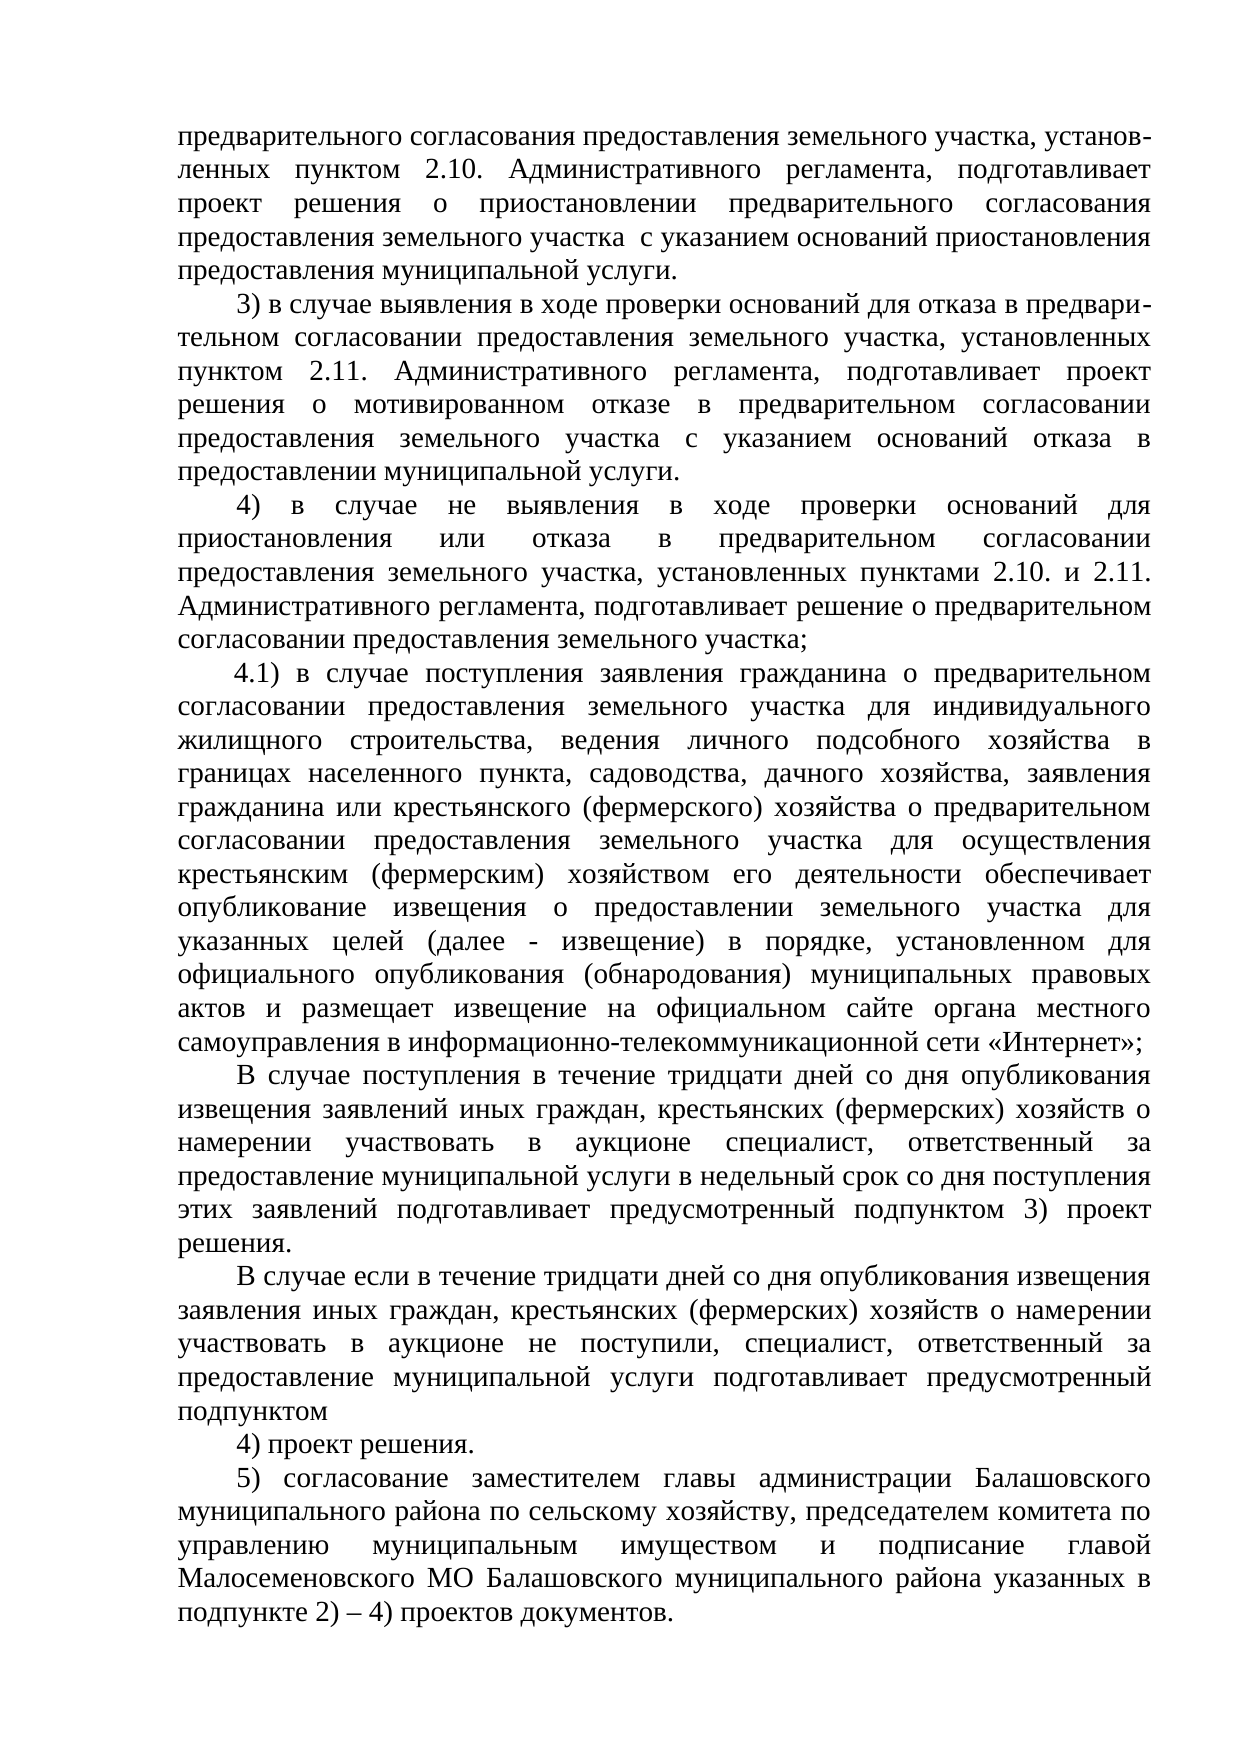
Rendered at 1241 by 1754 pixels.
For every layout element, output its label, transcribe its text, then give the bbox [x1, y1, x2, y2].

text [177, 118, 1152, 286]
text В случае поступления в течение тридцати дней со дня опубликования извещения заявлений иных граждан, крестьянских (фермерских) хозяйств о намерении участвовать в аукционе специалист, ответственный за предоставление муниципальной услуги в недельный срок со дня поступления этих заявлений подготавливает предусмотренный подпунктом 3) проект решения. [177, 1057, 1152, 1258]
text 5) согласование заместителем главы администрации Балашовского муниципального района по сельскому хозяйству, председателем комитета по управлению муниципальным имуществом и подписание главой Малосеменовского МО Балашовского муниципального района указанных в подпункте 2) – 4) проектов документов. [177, 1460, 1152, 1627]
text 4.1) в случае поступления заявления гражданина о предварительном согласовании предоставления земельного участка для индивидуального жилищного строительства, ведения личного подсобного хозяйства в границах населенного пункта, садоводства, дачного хозяйства, заявления гражданина или крестьянского (фермерского) хозяйства о предварительном согласовании предоставления земельного участка для осуществления крестьянским (фермерским) хозяйством его деятельности обеспечивает опубликование извещения о предоставлении земельного участка для указанных целей (далее - извещение) в порядке, установленном для официального опубликования (обнародования) муниципальных правовых актов и размещает извещение на официальном сайте органа местного самоуправления в информационно-телекоммуникационной сети «Интернет»; [177, 655, 1152, 1057]
text 4) в случае не выявления в ходе проверки оснований для приостановления или отказа в предварительном согласовании предоставления земельного участка, установленных пунктами 2.10. и 2.11. Административного регламента, подготавливает решение о предварительном согласовании предоставления земельного участка; [177, 487, 1152, 655]
text 3) в случае выявления в ходе проверки оснований для отказа в предварительном согласовании предоставления земельного участка, установленных пунктом 2.11. Административного регламента, подготавливает проект решения о мотивированном отказе в предварительном согласовании предоставления земельного участка с указанием оснований отказа в предоставлении муниципальной услуги. [177, 286, 1152, 487]
text В случае если в течение тридцати дней со дня опубликования извещения заявления иных граждан, крестьянских (фермерских) хозяйств о намерении участвовать в аукционе не поступили, специалист, ответственный за предоставление муниципальной услуги подготавливает предусмотренный подпунктом [177, 1258, 1152, 1426]
text 4) проект решения. [177, 1426, 1152, 1460]
